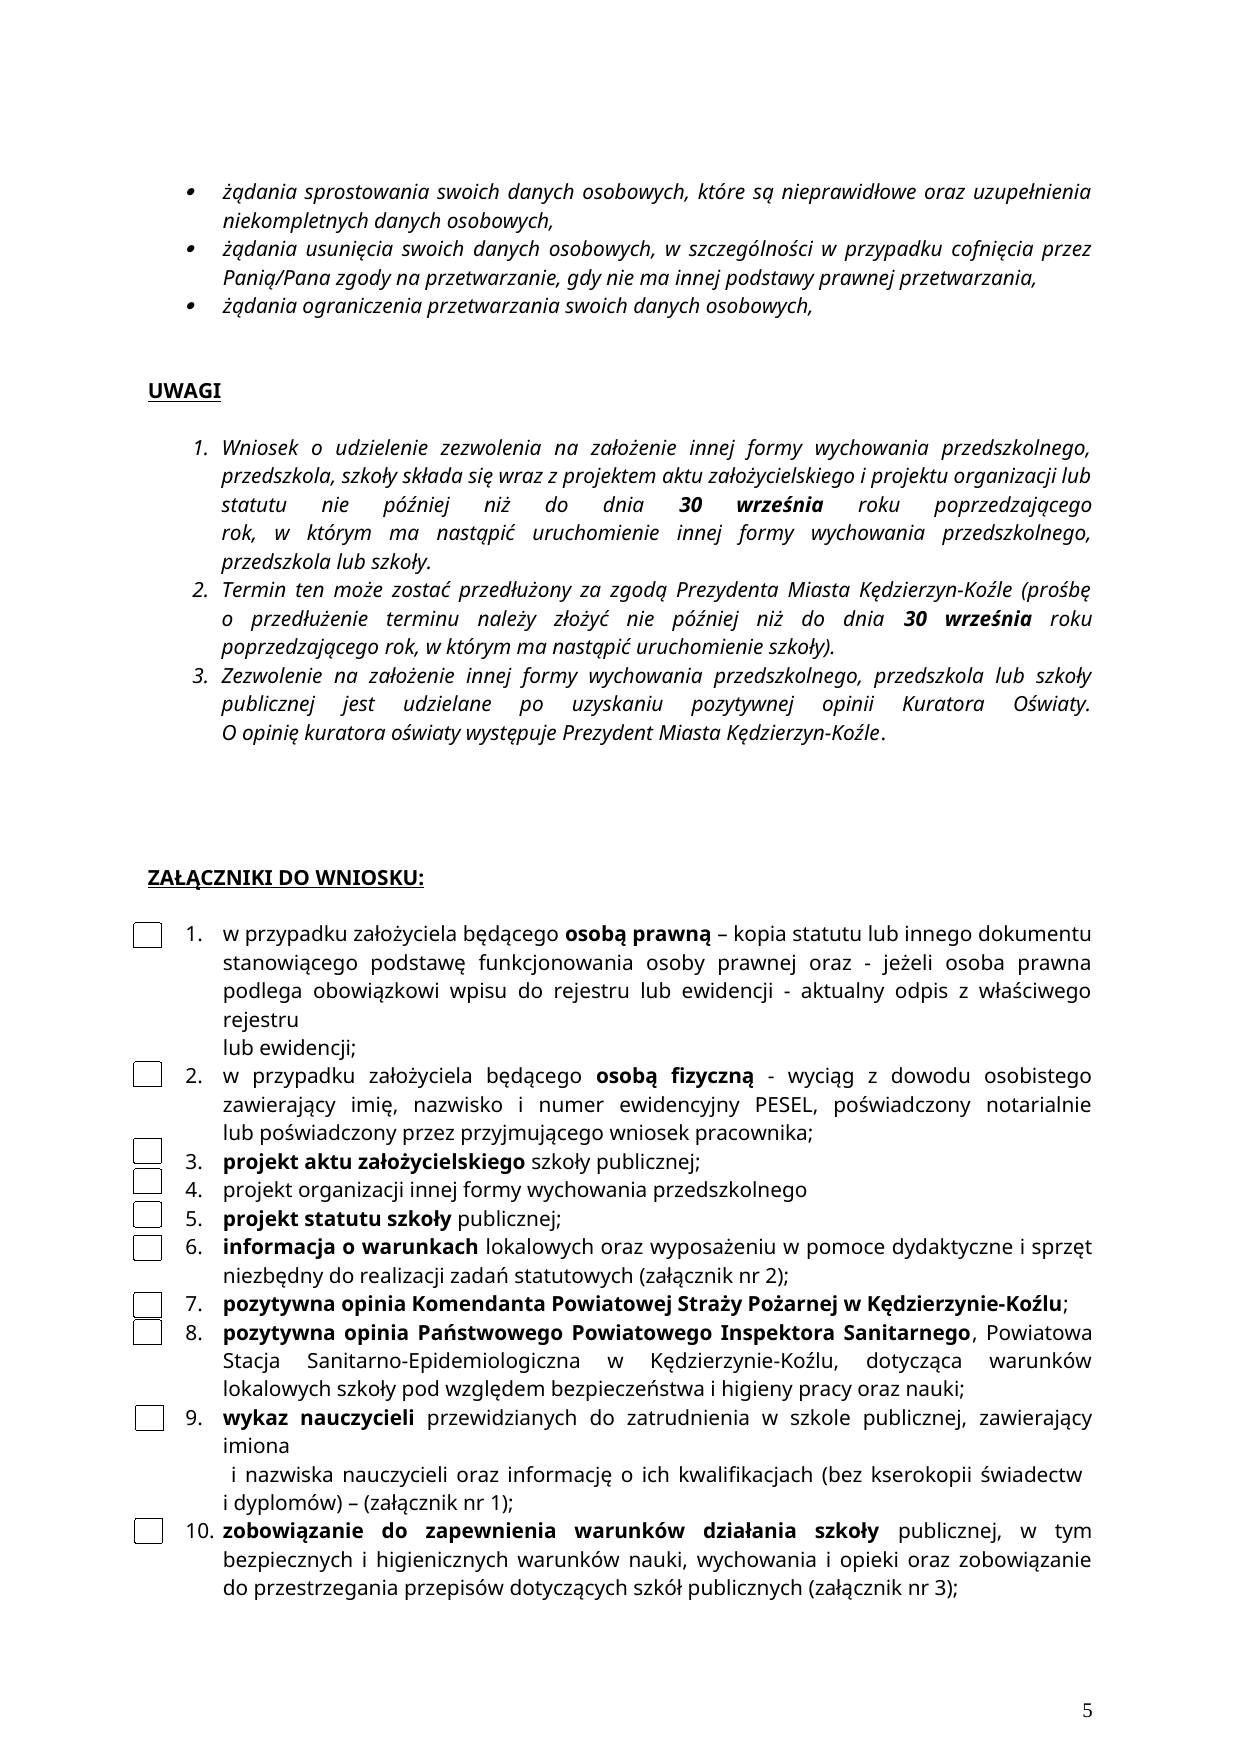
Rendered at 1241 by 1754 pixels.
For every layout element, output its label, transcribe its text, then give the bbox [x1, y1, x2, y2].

list zobowiązanie do zapewnienia warunków działania szkoły publicznej, w tym bezpiecznych i higienicznych warunków nauki, wychowania i opieki oraz zobowiązanie do przestrzegania przepisów dotyczących szkół publicznych (załącznik nr 3); [185, 1517, 1093, 1602]
list wykaz nauczycieli przewidzianych do zatrudnienia w szkole publicznej, zawierający imiona i nazwiska nauczycieli oraz informację o ich kwalifikacjach (bez kserokopii świadectw i dyplomów) – (załącznik nr 1); [185, 1403, 1093, 1517]
list Zezwolenie na założenie innej formy wychowania przedszkolnego, przedszkola lub szkoły publicznej jest udzielane po uzyskaniu pozytywnej opinii Kuratora Oświaty. O opinię kuratora oświaty występuje Prezydent Miasta Kędzierzyn-Koźle. [192, 661, 1093, 746]
list projekt organizacji innej formy wychowania przedszkolnego [185, 1175, 1093, 1204]
list żądania usunięcia swoich danych osobowych, w szczególności w przypadku cofnięcia przez Panią/Pana zgody na przetwarzanie, gdy nie ma innej podstawy prawnej przetwarzania, [185, 234, 1093, 291]
list informacja o warunkach lokalowych oraz wyposażeniu w pomoce dydaktyczne i sprzęt niezbędny do realizacji zadań statutowych (załącznik nr 2); [185, 1232, 1093, 1289]
list projekt aktu założycielskiego szkoły publicznej; [185, 1147, 1093, 1175]
list pozytywna opinia Państwowego Powiatowego Inspektora Sanitarnego, Powiatowa Stacja Sanitarno-Epidemiologiczna w Kędzierzynie-Koźlu, dotycząca warunków lokalowych szkoły pod względem bezpieczeństwa i higieny pracy oraz nauki; [185, 1318, 1093, 1403]
list w przypadku założyciela będącego osobą prawną – kopia statutu lub innego dokumentu stanowiącego podstawę funkcjonowania osoby prawnej oraz - jeżeli osoba prawna podlega obowiązkowi wpisu do rejestru lub ewidencji - aktualny odpis z właściwego rejestru lub ewidencji; [185, 919, 1093, 1062]
list żądania ograniczenia przetwarzania swoich danych osobowych, [185, 291, 1093, 319]
list w przypadku założyciela będącego osobą fizyczną - wyciąg z dowodu osobistego zawierający imię, nazwisko i numer ewidencyjny PESEL, poświadczony notarialnie lub poświadczony przez przyjmującego wniosek pracownika; [185, 1062, 1093, 1147]
text ZAŁĄCZNIKI DO WNIOSKU: [148, 863, 1093, 891]
list projekt statutu szkoły publicznej; [185, 1204, 1093, 1232]
text UWAGI [148, 376, 1093, 405]
list żądania sprostowania swoich danych osobowych, które są nieprawidłowe oraz uzupełnienia niekompletnych danych osobowych, [185, 177, 1093, 234]
list pozytywna opinia Komendanta Powiatowej Straży Pożarnej w Kędzierzynie-Koźlu; [185, 1289, 1093, 1318]
list Wniosek o udzielenie zezwolenia na założenie innej formy wychowania przedszkolnego, przedszkola, szkoły składa się wraz z projektem aktu założycielskiego i projektu organizacji lub statutu nie później niż do dnia 30 września roku poprzedzającego rok, w którym ma nastąpić uruchomienie innej formy wychowania przedszkolnego, przedszkola lub szkoły. [192, 433, 1093, 575]
list Termin ten może zostać przedłużony za zgodą Prezydenta Miasta Kędzierzyn-Koźle (prośbę o przedłużenie terminu należy złożyć nie później niż do dnia 30 września roku poprzedzającego rok, w którym ma nastąpić uruchomienie szkoły). [192, 575, 1093, 661]
